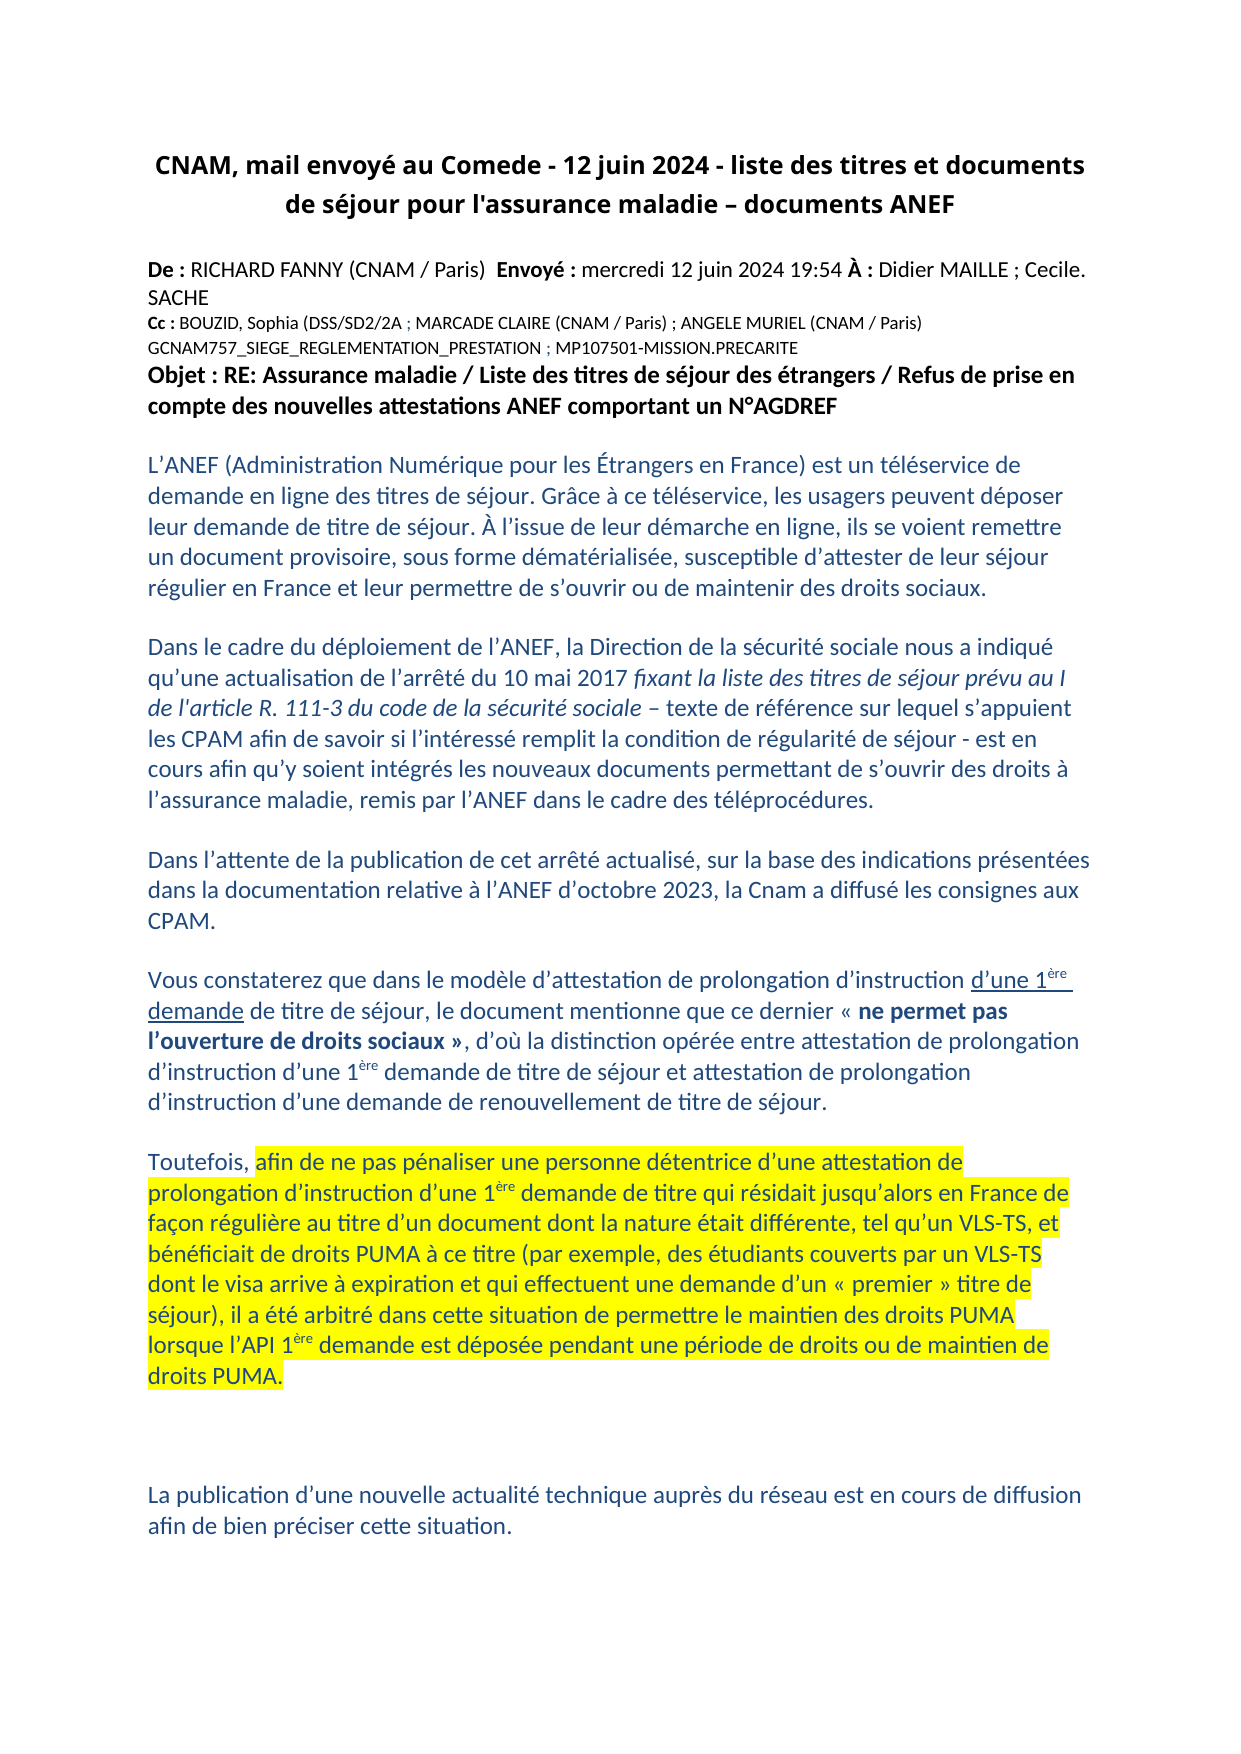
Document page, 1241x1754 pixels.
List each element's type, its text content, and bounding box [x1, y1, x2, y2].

text Dans l’attente de la publication de cet arrêté actualisé, sur la base des indications présentées dans la documentation relative à l’ANEF d’octobre 2023, la Cnam a diffusé les consignes aux CPAM. [148, 844, 1093, 935]
text La publication d’une nouvelle actualité technique auprès du réseau est en cours de diffusion afin de bien préciser cette situation. [148, 1479, 1093, 1540]
text Vous constaterez que dans le modèle d’attestation de prolongation d’instruction d’une 1ère demande de titre de séjour, le document mentionne que ce dernier « ne permet pas l’ouverture de droits sociaux », d’où la distinction opérée entre attestation de prolongation d’instruction d’une 1ère demande de titre de séjour et attestation de prolongation d’instruction d’une demande de renouvellement de titre de séjour. [148, 964, 1093, 1117]
text CNAM, mail envoyé au Comede - 12 juin 2024 - liste des titres et documents de séjour pour l'assurance maladie – documents ANEF [148, 148, 1093, 221]
text L’ANEF (Administration Numérique pour les Étrangers en France) est un téléservice de demande en ligne des titres de séjour. Grâce à ce téléservice, les usagers peuvent déposer leur demande de titre de séjour. À l’issue de leur démarche en ligne, ils se voient remettre un document provisoire, sous forme dématérialisée, susceptible d’attester de leur séjour régulier en France et leur permettre de s’ouvrir ou de maintenir des droits sociaux. [148, 450, 1093, 602]
text Toutefois, afin de ne pas pénaliser une personne détentrice d’une attestation de prolongation d’instruction d’une 1ère demande de titre qui résidait jusqu’alors en France de façon régulière au titre d’un document dont la nature était différente, tel qu’un VLS-TS, et bénéficiait de droits PUMA à ce titre (par exemple, des étudiants couverts par un VLS-TS dont le visa arrive à expiration et qui effectuent une demande d’un « premier » titre de séjour), il a été arbitré dans cette situation de permettre le maintien des droits PUMA lorsque l’API 1ère demande est déposée pendant une période de droits ou de maintien de droits PUMA. [283, 1146, 1093, 1390]
text De : RICHARD FANNY (CNAM / Paris) Envoyé : mercredi 12 juin 2024 19:54 À : Didier MAILLE ; Cecile. SACHE Cc : BOUZID, Sophia (DSS/SD2/2A ; MARCADE CLAIRE (CNAM / Paris) ; ANGELE MURIEL (CNAM / Paris) GCNAM757_SIEGE_REGLEMENTATION_PRESTATION ; MP107501-MISSION.PRECARITE Objet : RE: Assurance maladie / Liste des titres de séjour des étrangers / Refus de prise en compte des nouvelles attestations ANEF comportant un N°AGDREF [148, 255, 1093, 421]
text Dans le cadre du déploiement de l’ANEF, la Direction de la sécurité sociale nous a indiqué qu’une actualisation de l’arrêté du 10 mai 2017 fixant la liste des titres de séjour prévu au I de l'article R. 111-3 du code de la sécurité sociale – texte de référence sur lequel s’appuient les CPAM afin de savoir si l’intéressé remplit la condition de régularité de séjour - est en cours afin qu’y soient intégrés les nouveaux documents permettant de s’ouvrir des droits à l’assurance maladie, remis par l’ANEF dans le cadre des téléprocédures. [148, 631, 1093, 814]
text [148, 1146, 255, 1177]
